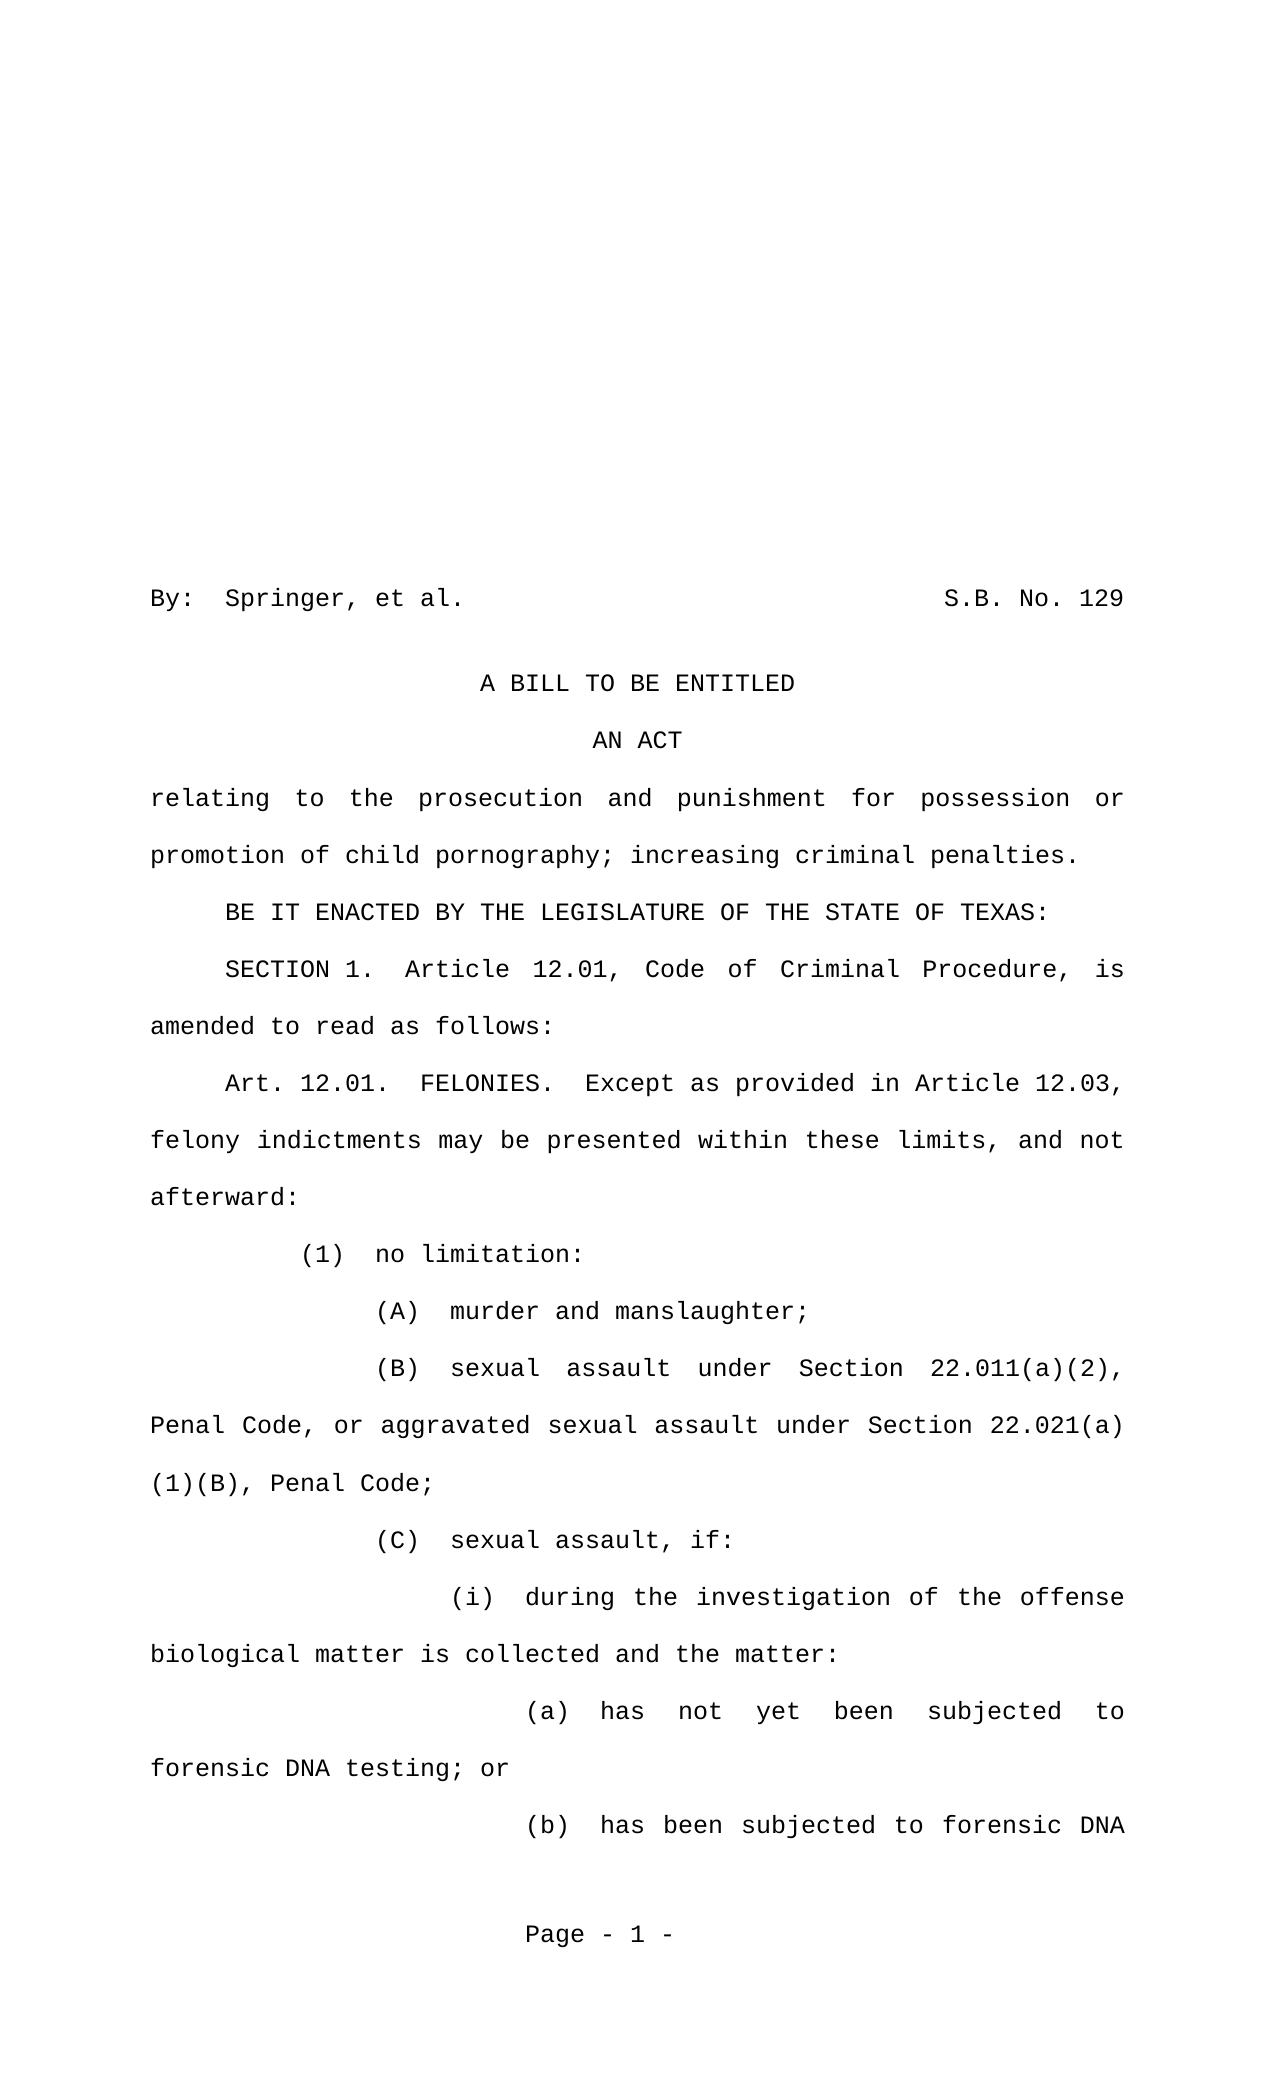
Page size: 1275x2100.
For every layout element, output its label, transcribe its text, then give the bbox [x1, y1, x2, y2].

text (C) sexual assault, if: [150, 1527, 1125, 1556]
text SECTION 1. Article 12.01, Code of Criminal Procedure, is amended to read as follows: [150, 956, 1125, 1042]
text (1) no limitation: [150, 1242, 1125, 1270]
text By: Springer, et al. S.B. No. 129 [150, 585, 1125, 614]
text A BILL TO BE ENTITLED [150, 671, 1125, 699]
text AN ACT [150, 728, 1125, 756]
text (A) murder and manslaughter; [150, 1299, 1125, 1327]
text (a) has not yet been subjected to forensic DNA testing; or [150, 1698, 1125, 1784]
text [150, 1812, 1125, 1841]
text (i) during the investigation of the offense biological matter is collected and the matter: [150, 1584, 1125, 1670]
text relating to the prosecution and punishment for possession or promotion of child pornography; increasing criminal penalties. [150, 785, 1125, 871]
text Art. 12.01. FELONIES. Except as provided in Article 12.03, felony indictments may be presented within these limits, and not afterward: [150, 1070, 1125, 1213]
text BE IT ENACTED BY THE LEGISLATURE OF THE STATE OF TEXAS: [150, 899, 1125, 928]
text (B) sexual assault under Section 22.011(a)(2), Penal Code, or aggravated sexual assault under Section 22.021(a)(1)(B), Penal Code; [150, 1356, 1125, 1498]
